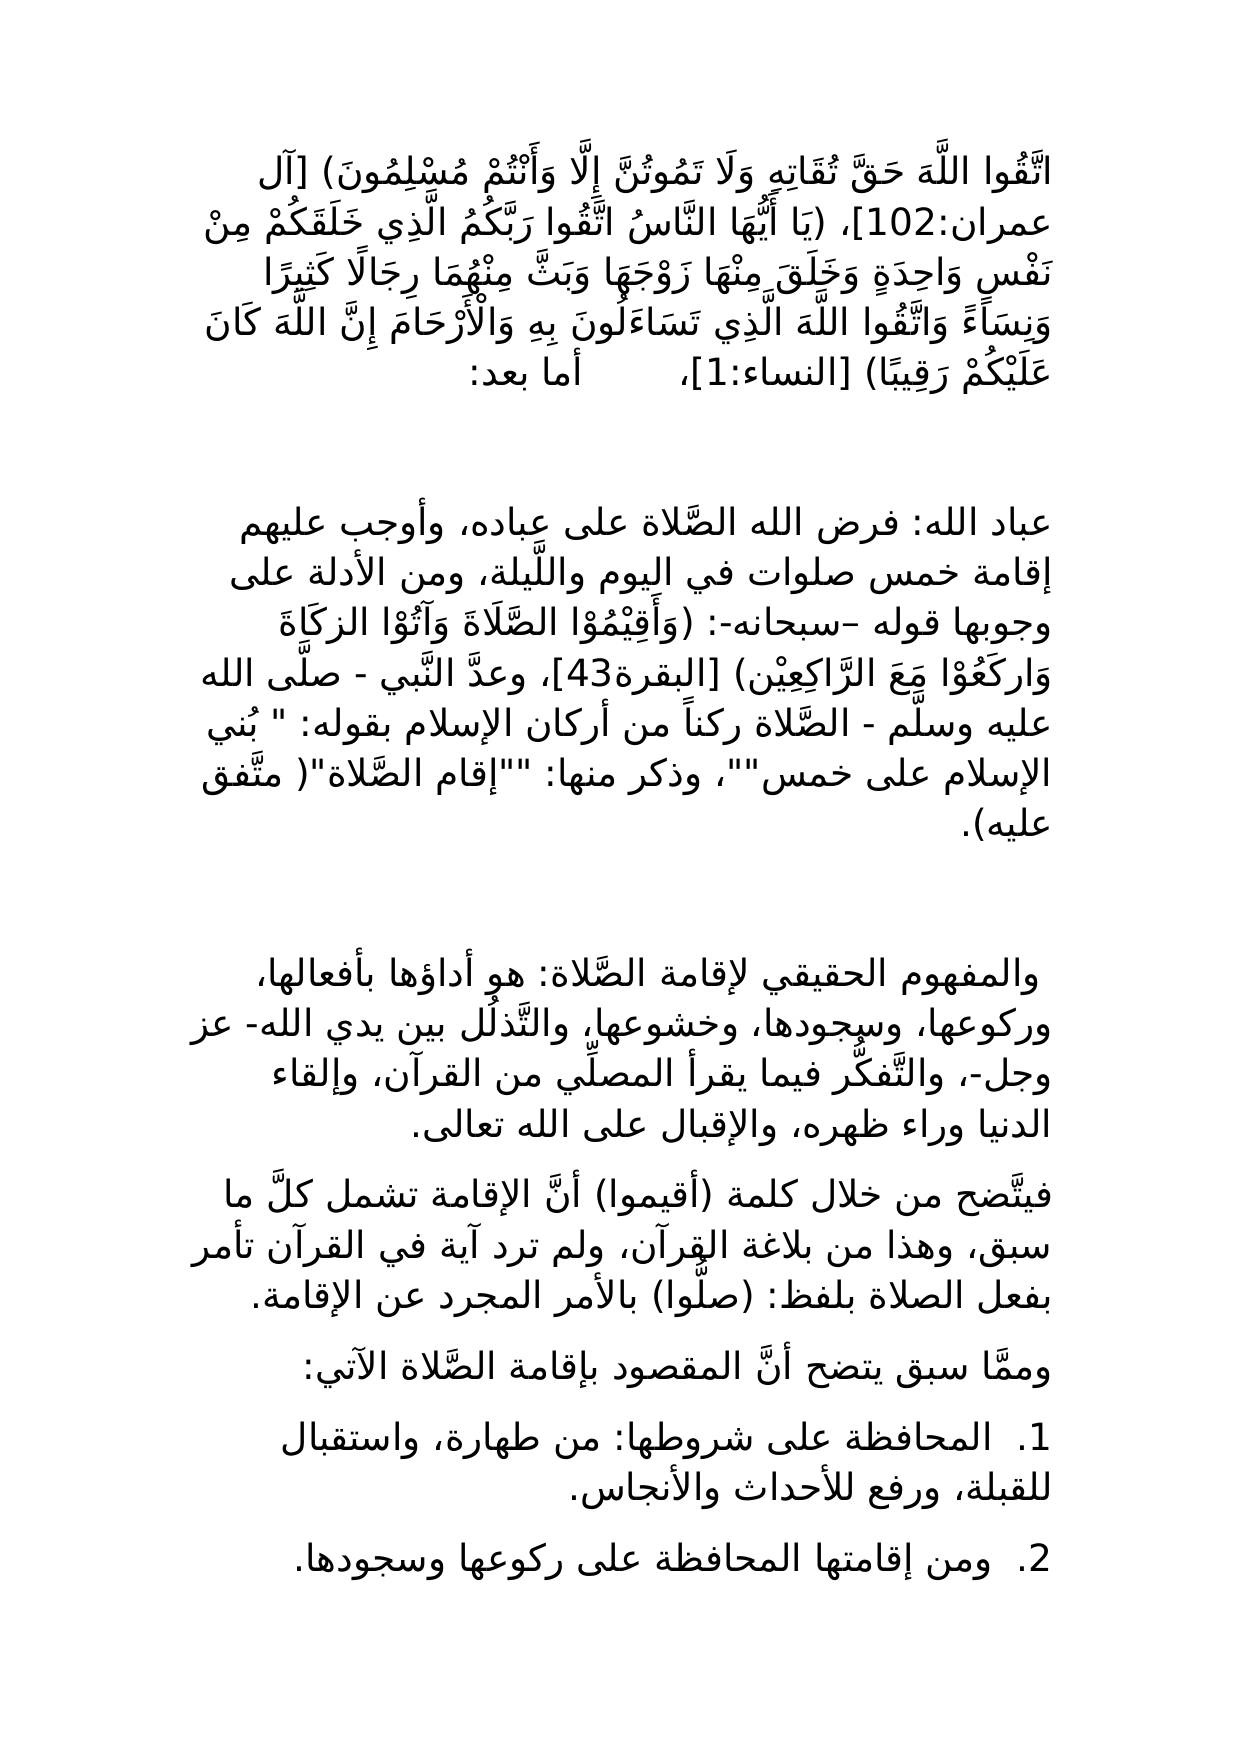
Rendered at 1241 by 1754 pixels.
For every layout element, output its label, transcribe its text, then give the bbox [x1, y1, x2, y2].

text وممَّا سبق يتضح أنَّ المقصود بإقامة الصَّلاة الآتي: [187, 1344, 1053, 1388]
text والمفهوم الحقيقي لإقامة الصَّلاة: هو أداؤها بأفعالها، وركوعها، وسجودها، وخشوعها، والتَّذلُل بين يدي الله- عز وجل-، والتَّفكُّر فيما يقرأ المصلِّي من القرآن، وإلقاء الدنيا وراء ظهره، والإقبال على الله تعالى. [187, 952, 1053, 1146]
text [187, 150, 1053, 394]
text عباد الله: فرض الله الصَّلاة على عباده، وأوجب عليهم إقامة خمس صلوات في اليوم واللَّيلة، ومن الأدلة على وجوبها قوله –سبحانه-: (وَأَقِيْمُوْا الصَّلَاةَ وَآتُوْا الزكَاةَ وَاركَعُوْا مَعَ الرَّاكِعِيْن) [البقرة43]، وعدَّ النَّبي - صلَّى الله عليه وسلَّم - الصَّلاة ركناً من أركان الإسلام بقوله: " بُني الإسلام على خمس""، وذكر منها: ""إقام الصَّلاة"( متَّفق عليه). [187, 501, 1053, 845]
text 2. ومن إقامتها المحافظة على ركوعها وسجودها. [187, 1536, 1053, 1580]
text 1. المحافظة على شروطها: من طهارة، واستقبال للقبلة، ورفع للأحداث والأنجاس. [187, 1415, 1053, 1509]
text فيتَّضح من خلال كلمة (أقيموا) أنَّ الإقامة تشمل كلَّ ما سبق، وهذا من بلاغة القرآن، ولم ترد آية في القرآن تأمر بفعل الصلاة بلفظ: (صلُّوا) بالأمر المجرد عن الإقامة. [187, 1173, 1053, 1317]
